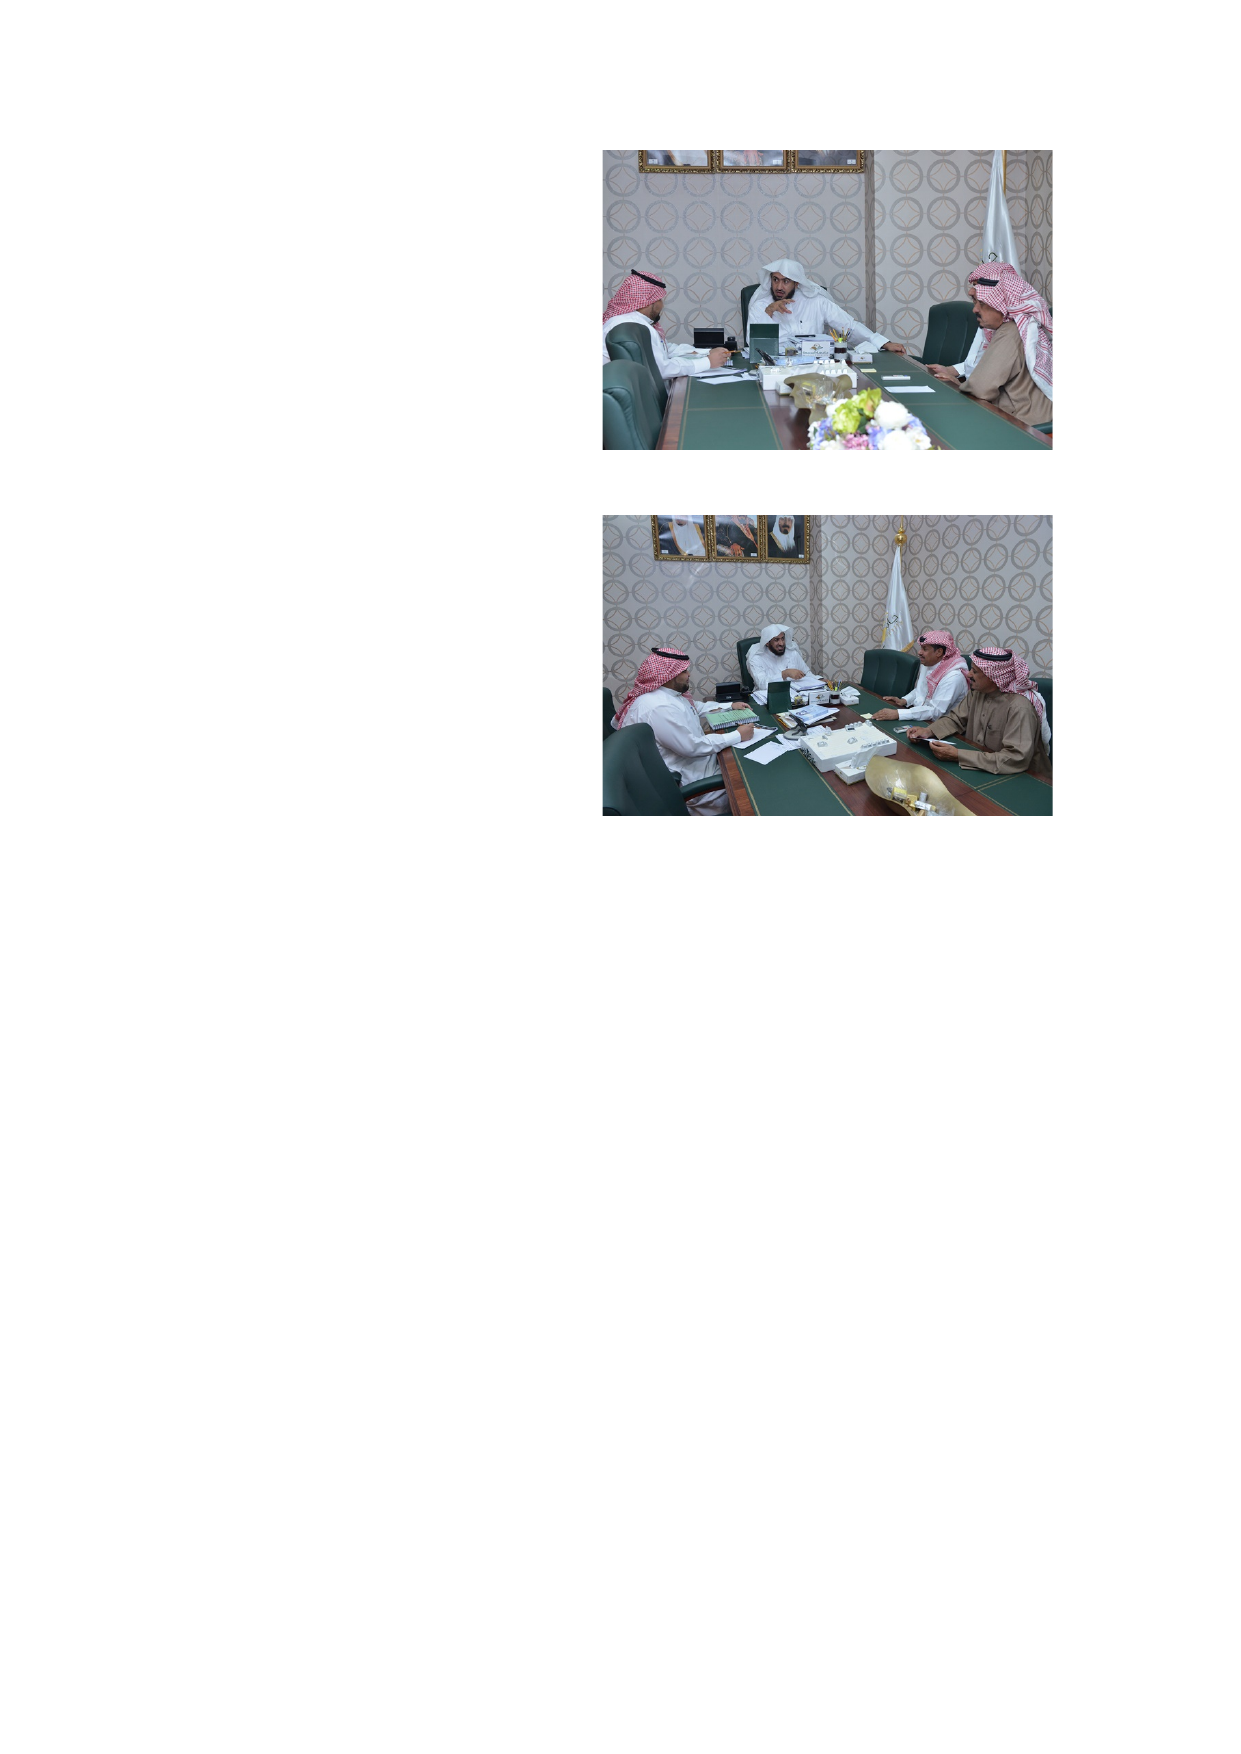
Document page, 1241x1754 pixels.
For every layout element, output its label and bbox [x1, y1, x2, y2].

picture [602, 515, 1053, 816]
picture [602, 150, 1053, 450]
